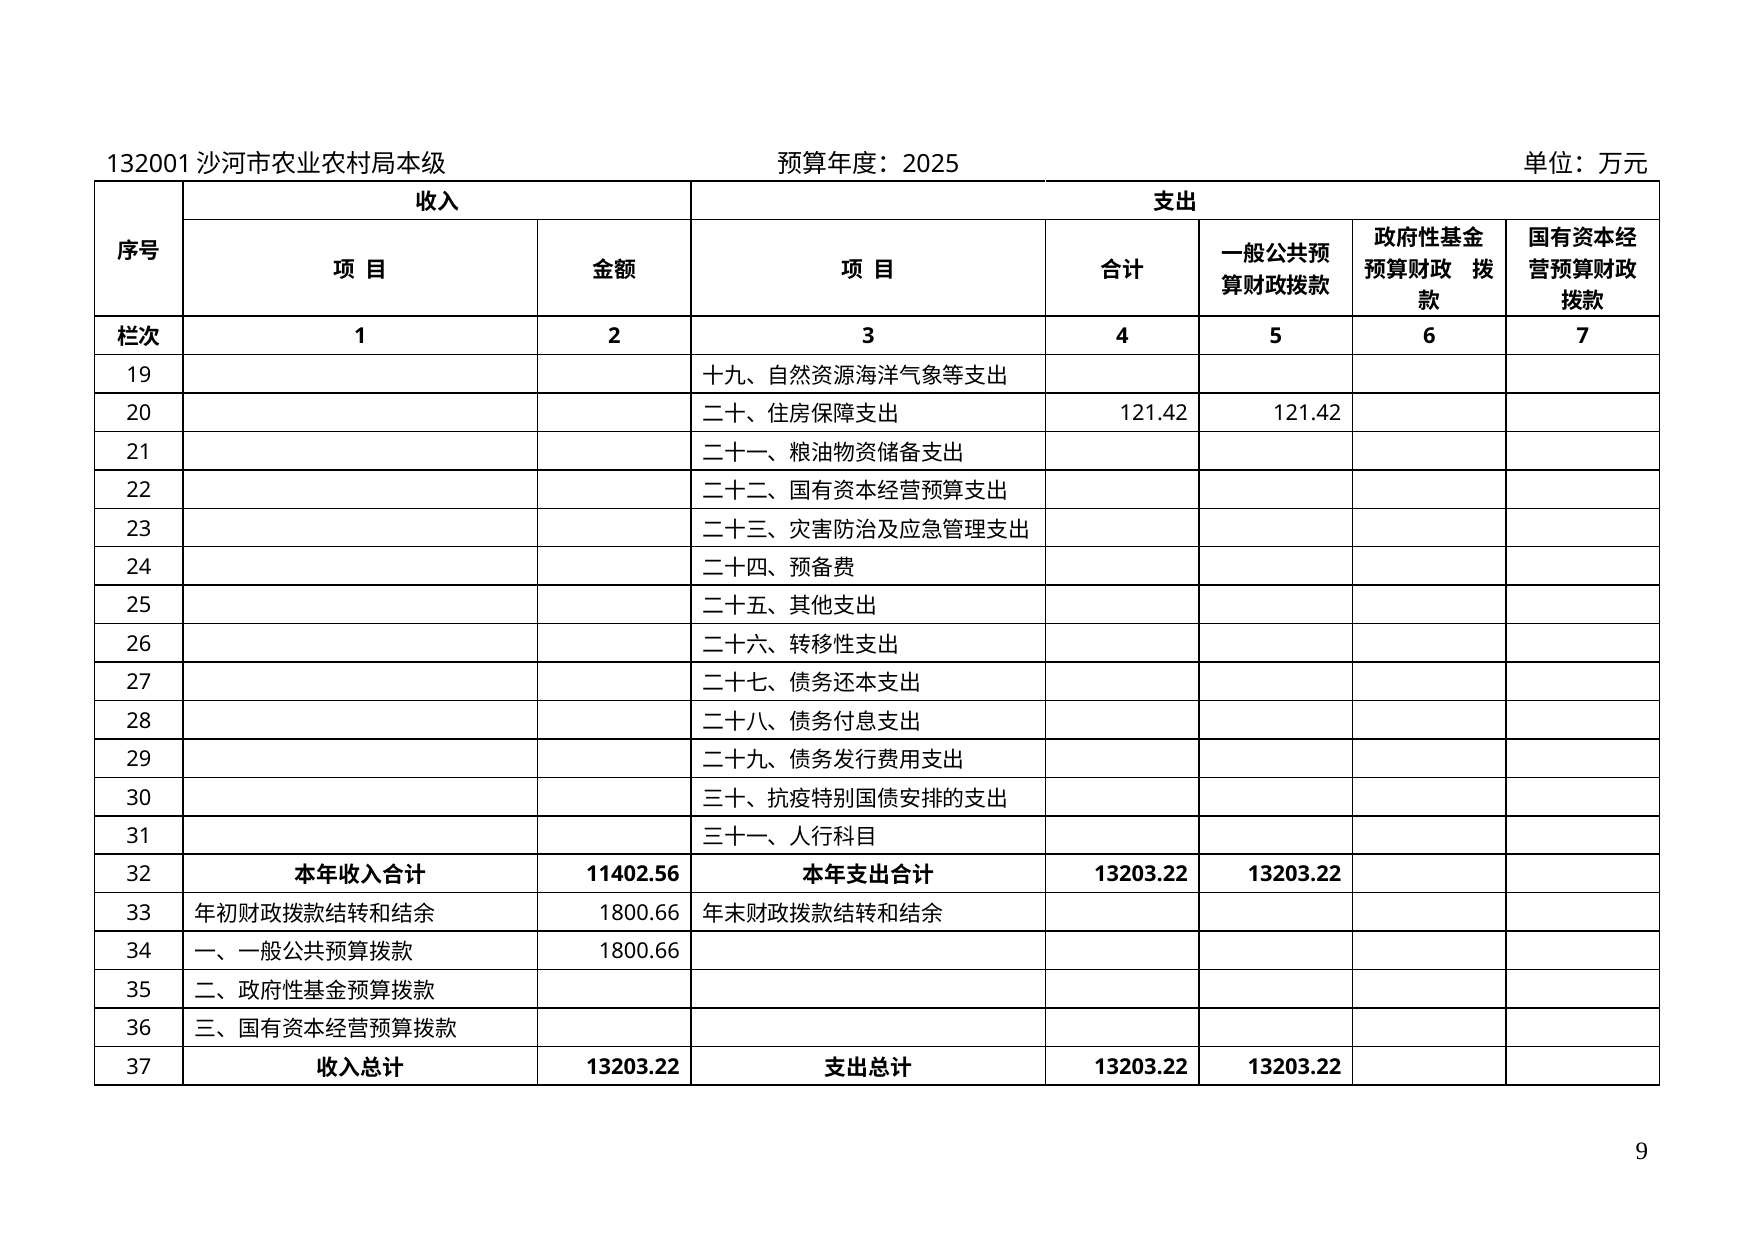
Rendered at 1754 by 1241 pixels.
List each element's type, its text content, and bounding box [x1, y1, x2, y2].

table_cell [1200, 624, 1352, 661]
table_header 单位：万元 [1046, 143, 1659, 180]
table_cell [1200, 355, 1352, 392]
table_cell 30 [95, 778, 182, 815]
table_cell 26 [95, 624, 182, 661]
table_cell [184, 817, 537, 853]
table_cell 23 [95, 509, 182, 546]
table_cell [538, 1009, 690, 1046]
table_cell [1507, 893, 1659, 930]
table_cell [1200, 893, 1352, 930]
table_cell [1046, 586, 1198, 623]
table_cell 项 目 [184, 220, 537, 315]
table_cell [1353, 624, 1505, 661]
table_cell [1353, 893, 1505, 930]
table_cell 22 [95, 471, 182, 507]
table_cell [538, 701, 690, 738]
table_cell 二十三、灾害防治及应急管理支出 [692, 509, 1045, 546]
table_cell 13203.22 [1200, 855, 1352, 892]
table_cell [1046, 509, 1198, 546]
table_cell [1046, 893, 1198, 930]
table_cell [1353, 855, 1505, 892]
table_cell [1353, 355, 1505, 392]
table_cell 二十一、粮油物资储备支出 [692, 432, 1045, 469]
table_cell [1507, 1047, 1659, 1084]
table_cell [1507, 740, 1659, 776]
table_cell [1200, 970, 1352, 1007]
table_cell 政府性基金预算财政 拨款 [1353, 220, 1505, 315]
table_cell [1353, 663, 1505, 699]
table_cell 十九、自然资源海洋气象等支出 [692, 355, 1045, 392]
table_cell 三十一、人行科目 [692, 817, 1045, 853]
table_cell 国有资本经营预算财政拨款 [1507, 220, 1659, 315]
table_cell [184, 509, 537, 546]
table_cell 年末财政拨款结转和结余 [692, 893, 1045, 930]
table_cell [1507, 624, 1659, 661]
table_cell 一、一般公共预算拨款 [184, 932, 537, 969]
table_cell [1507, 432, 1659, 469]
table_cell 三十、抗疫特别国债安排的支出 [692, 778, 1045, 815]
table_cell [1046, 547, 1198, 584]
table_cell [1507, 547, 1659, 584]
table_cell 本年支出合计 [692, 855, 1045, 892]
table_cell [1200, 701, 1352, 738]
table_cell [1200, 1009, 1352, 1046]
table_cell [1353, 1009, 1505, 1046]
table_cell [538, 663, 690, 699]
table_header 预算年度：2025 [692, 143, 1045, 180]
table_cell 收入 [184, 182, 690, 219]
table_cell 32 [95, 855, 182, 892]
table_cell 二十八、债务付息支出 [692, 701, 1045, 738]
table_cell [1353, 586, 1505, 623]
table_cell [692, 1009, 1045, 1046]
table_cell 4 [1046, 317, 1198, 354]
table_cell 一般公共预算财政拨款 [1200, 220, 1352, 315]
table_cell [1353, 547, 1505, 584]
table_cell [1353, 394, 1505, 431]
table_cell [1200, 471, 1352, 507]
table_cell 本年收入合计 [184, 855, 537, 892]
table_cell 3 [692, 317, 1045, 354]
table_cell 三、国有资本经营预算拨款 [184, 1009, 537, 1046]
table_cell [184, 432, 537, 469]
table_cell [538, 471, 690, 507]
table_cell 二十五、其他支出 [692, 586, 1045, 623]
table_cell [692, 970, 1045, 1007]
table_cell [1200, 817, 1352, 853]
table_cell [1507, 586, 1659, 623]
table_cell [1200, 432, 1352, 469]
table_cell [184, 394, 537, 431]
table_cell [1046, 740, 1198, 776]
table_cell 二十四、预备费 [692, 547, 1045, 584]
table_cell 收入总计 [184, 1047, 537, 1084]
table_cell 2 [538, 317, 690, 354]
table_cell [1200, 740, 1352, 776]
table_cell [1353, 817, 1505, 853]
table_cell [1200, 932, 1352, 969]
table_cell 1800.66 [538, 932, 690, 969]
table_cell [184, 778, 537, 815]
table_cell [1507, 1009, 1659, 1046]
table_cell 27 [95, 663, 182, 699]
table_cell [1353, 740, 1505, 776]
table_cell 1 [184, 317, 537, 354]
table_cell [1507, 817, 1659, 853]
table_cell [1046, 778, 1198, 815]
table_cell [538, 624, 690, 661]
table_cell 5 [1200, 317, 1352, 354]
table_cell [1353, 701, 1505, 738]
table_cell [1353, 471, 1505, 507]
table_cell [1507, 855, 1659, 892]
table_cell 序号 [95, 182, 182, 315]
table_cell 21 [95, 432, 182, 469]
table_cell 121.42 [1200, 394, 1352, 431]
table_cell [1507, 663, 1659, 699]
table_cell [692, 932, 1045, 969]
table_cell [1046, 701, 1198, 738]
table_cell 35 [95, 970, 182, 1007]
table_cell [1046, 663, 1198, 699]
table_cell [1507, 471, 1659, 507]
table_cell [1046, 1009, 1198, 1046]
table_cell [538, 778, 690, 815]
table_cell [1507, 394, 1659, 431]
table_cell 25 [95, 586, 182, 623]
table_cell [538, 394, 690, 431]
table_cell 1800.66 [538, 893, 690, 930]
table_cell [538, 509, 690, 546]
table_cell [184, 740, 537, 776]
table_cell [1200, 547, 1352, 584]
table_cell 二十六、转移性支出 [692, 624, 1045, 661]
table_cell [184, 547, 537, 584]
table_cell 二十、住房保障支出 [692, 394, 1045, 431]
table_cell [184, 471, 537, 507]
table_cell 36 [95, 1009, 182, 1046]
table_cell 37 [95, 1047, 182, 1084]
table_cell [1200, 509, 1352, 546]
table_cell [538, 817, 690, 853]
table_cell 二十九、债务发行费用支出 [692, 740, 1045, 776]
table_cell [1046, 471, 1198, 507]
table_cell [1200, 586, 1352, 623]
table_cell 24 [95, 547, 182, 584]
table_cell [184, 624, 537, 661]
table_cell [1507, 701, 1659, 738]
table_cell 13203.22 [1046, 855, 1198, 892]
table_cell 二、政府性基金预算拨款 [184, 970, 537, 1007]
table_cell 11402.56 [538, 855, 690, 892]
table_cell 支出 [692, 182, 1659, 219]
table_cell [1353, 432, 1505, 469]
table_cell [538, 547, 690, 584]
table_cell [538, 355, 690, 392]
table_cell [184, 355, 537, 392]
table_cell 项 目 [692, 220, 1045, 315]
table_cell [1353, 1047, 1505, 1084]
table_header 132001沙河市农业农村局本级 [95, 143, 690, 180]
table_cell [1353, 778, 1505, 815]
table_cell 13203.22 [1046, 1047, 1198, 1084]
table_cell [538, 970, 690, 1007]
table_cell 二十七、债务还本支出 [692, 663, 1045, 699]
table_cell [1507, 970, 1659, 1007]
table_cell [184, 701, 537, 738]
table_cell [1046, 432, 1198, 469]
table_cell [1507, 932, 1659, 969]
table_cell [538, 586, 690, 623]
table_cell 合计 [1046, 220, 1198, 315]
table_cell [1353, 970, 1505, 1007]
table_cell [1046, 932, 1198, 969]
table_cell 20 [95, 394, 182, 431]
table_cell [184, 586, 537, 623]
table_cell 6 [1353, 317, 1505, 354]
table_cell [1507, 355, 1659, 392]
table_cell [1353, 509, 1505, 546]
table_cell [538, 740, 690, 776]
table_cell [1046, 624, 1198, 661]
table_cell [1046, 817, 1198, 853]
table_cell [1200, 663, 1352, 699]
table_cell [538, 432, 690, 469]
table_cell 29 [95, 740, 182, 776]
table_cell [1507, 509, 1659, 546]
table_cell 年初财政拨款结转和结余 [184, 893, 537, 930]
table_cell 支出总计 [692, 1047, 1045, 1084]
table_cell [1507, 778, 1659, 815]
table_cell [1200, 778, 1352, 815]
table_cell 7 [1507, 317, 1659, 354]
table_cell 31 [95, 817, 182, 853]
table_cell 33 [95, 893, 182, 930]
table_cell 二十二、国有资本经营预算支出 [692, 471, 1045, 507]
table_cell 栏次 [95, 317, 182, 354]
table_cell 金额 [538, 220, 690, 315]
table_cell 28 [95, 701, 182, 738]
table_cell 13203.22 [1200, 1047, 1352, 1084]
table_cell [1046, 355, 1198, 392]
table_cell 121.42 [1046, 394, 1198, 431]
table_cell [1046, 970, 1198, 1007]
table_cell 13203.22 [538, 1047, 690, 1084]
table_cell 34 [95, 932, 182, 969]
table_cell [184, 663, 537, 699]
table_cell 19 [95, 355, 182, 392]
table_cell [1353, 932, 1505, 969]
